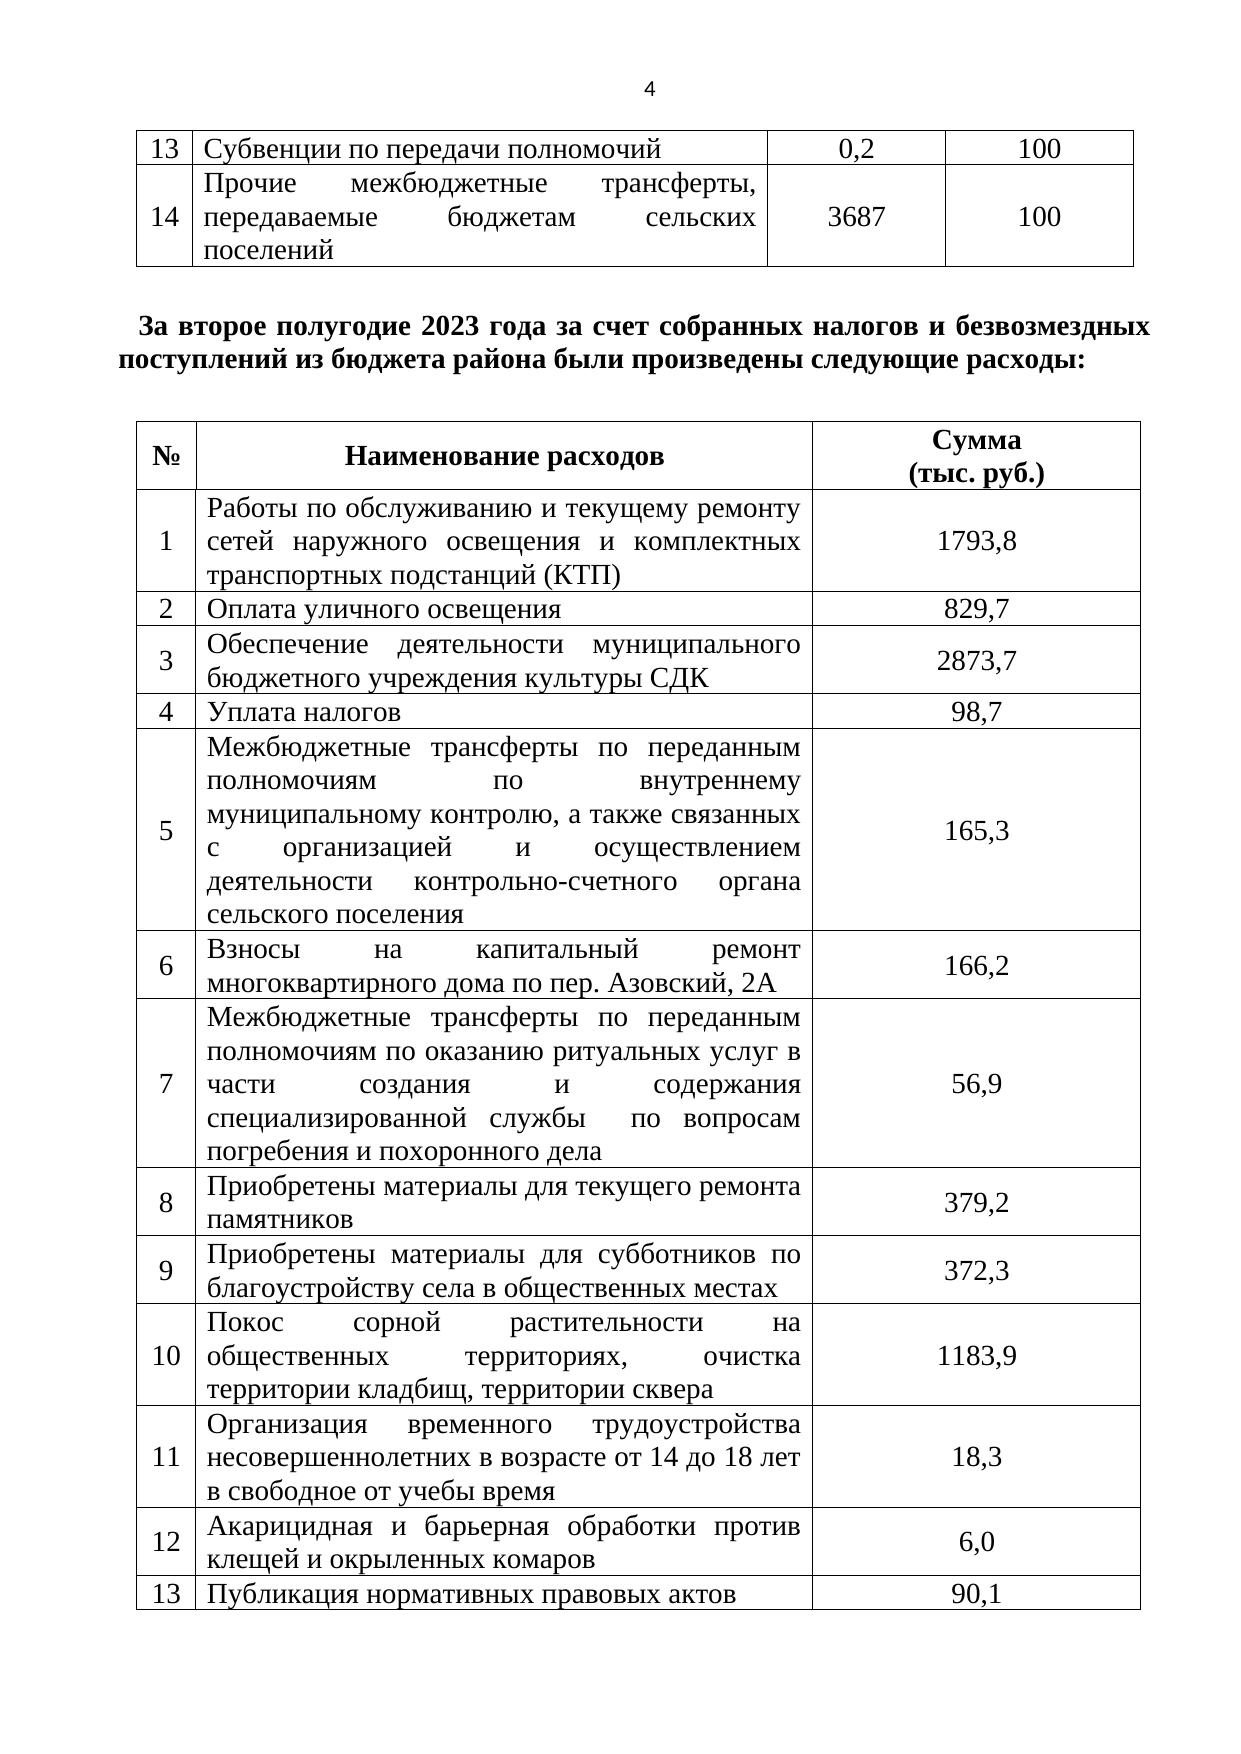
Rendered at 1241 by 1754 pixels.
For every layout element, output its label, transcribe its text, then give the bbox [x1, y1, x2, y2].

table_cell 18,3 [813, 1406, 1140, 1507]
table_cell Покос сорной растительности на общественных территориях, очистка территории кладбищ, территории сквера [196, 1304, 812, 1405]
table_cell 100 [946, 165, 1133, 266]
table_cell Обеспечение деятельности муниципального бюджетного учреждения культуры СДК [196, 626, 812, 693]
text За второе полугодие 2023 года за счет собранных налогов и безвозмездных поступлений из бюджета района были произведены следующие расходы: [118, 308, 1152, 375]
table_cell 5 [137, 729, 195, 930]
table_cell 9 [137, 1236, 195, 1303]
table_cell 2873,7 [813, 626, 1140, 693]
table_cell 100 [946, 131, 1133, 164]
table_header Наименование расходов [197, 422, 812, 489]
table_cell 4 [137, 694, 195, 728]
table_cell 90,1 [813, 1576, 1140, 1609]
table_cell Прочие межбюджетные трансферты, передаваемые бюджетам сельских поселений [193, 165, 767, 266]
table_cell 12 [137, 1508, 195, 1575]
table_cell Приобретены материалы для субботников по благоустройству села в общественных местах [196, 1236, 812, 1303]
table_cell 56,9 [813, 999, 1140, 1167]
table_cell 98,7 [813, 694, 1140, 728]
table_cell Межбюджетные трансферты по переданным полномочиям по оказанию ритуальных услуг в части создания и содержания специализированной службы по вопросам погребения и похоронного дела [196, 999, 812, 1167]
table_cell 372,3 [813, 1236, 1140, 1303]
table_cell Оплата уличного освещения [196, 592, 812, 625]
table_cell Акарицидная и барьерная обработки против клещей и окрыленных комаров [196, 1508, 812, 1575]
table_cell Публикация нормативных правовых актов [196, 1576, 812, 1609]
table_cell 1183,9 [813, 1304, 1140, 1405]
table_cell 6 [137, 931, 195, 998]
table_cell 379,2 [813, 1168, 1140, 1235]
table_cell 3 [137, 626, 195, 693]
table_cell Уплата налогов [196, 694, 812, 728]
table_cell Работы по обслуживанию и текущему ремонту сетей наружного освещения и комплектных транспортных подстанций (КТП) [196, 490, 812, 591]
table_cell 11 [137, 1406, 195, 1507]
table_cell 7 [137, 999, 195, 1167]
table_header № [137, 422, 196, 489]
table_cell Приобретены материалы для текущего ремонта памятников [196, 1168, 812, 1235]
table_cell 1 [137, 490, 195, 591]
table_cell 10 [137, 1304, 195, 1405]
table_cell 13 [137, 131, 192, 164]
table_cell 165,3 [813, 729, 1140, 930]
table_cell 8 [137, 1168, 195, 1235]
table_cell 2 [137, 592, 195, 625]
table_cell 14 [137, 165, 192, 266]
table_cell 6,0 [813, 1508, 1140, 1575]
table_cell 829,7 [813, 592, 1140, 625]
table_cell 3687 [768, 165, 945, 266]
table_cell 0,2 [768, 131, 945, 164]
table_cell 13 [137, 1576, 195, 1609]
table_cell 1793,8 [813, 490, 1140, 591]
table_cell Взносы на капитальный ремонт многоквартирного дома по пер. Азовский, 2А [196, 931, 812, 998]
table_header Сумма (тыс. руб.) [813, 422, 1140, 489]
table_cell Межбюджетные трансферты по переданным полномочиям по внутреннему муниципальному контролю, а также связанных с организацией и осуществлением деятельности контрольно-счетного органа сельского поселения [196, 729, 812, 930]
table_cell 166,2 [813, 931, 1140, 998]
table_cell Организация временного трудоустройства несовершеннолетних в возрасте от 14 до 18 лет в свободное от учебы время [196, 1406, 812, 1507]
table_cell Субвенции по передачи полномочий [193, 131, 767, 164]
